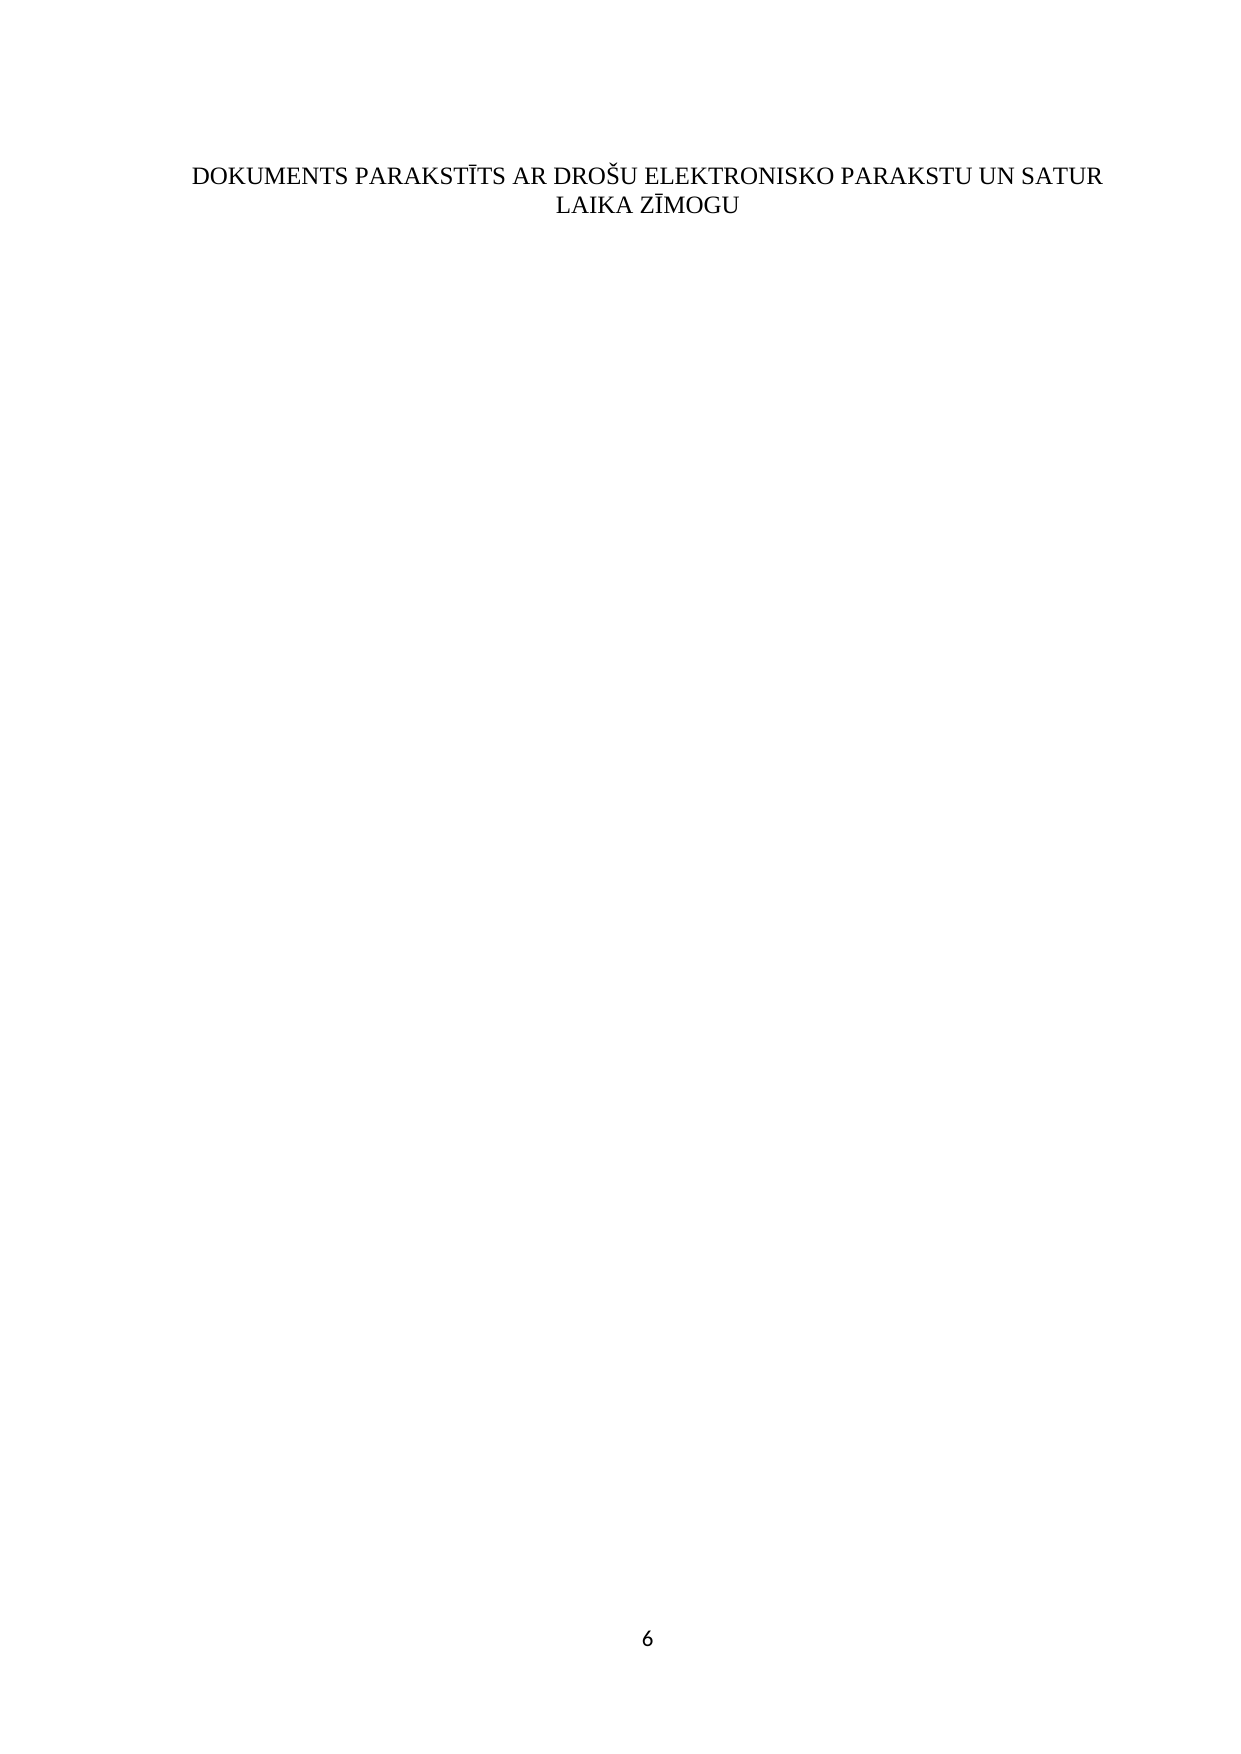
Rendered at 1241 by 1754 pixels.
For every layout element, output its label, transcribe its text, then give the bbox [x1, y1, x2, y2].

text DOKUMENTS PARAKSTĪTS AR DROŠU ELEKTRONISKO PARAKSTU UN SATUR LAIKA ZĪMOGU [187, 161, 1107, 218]
